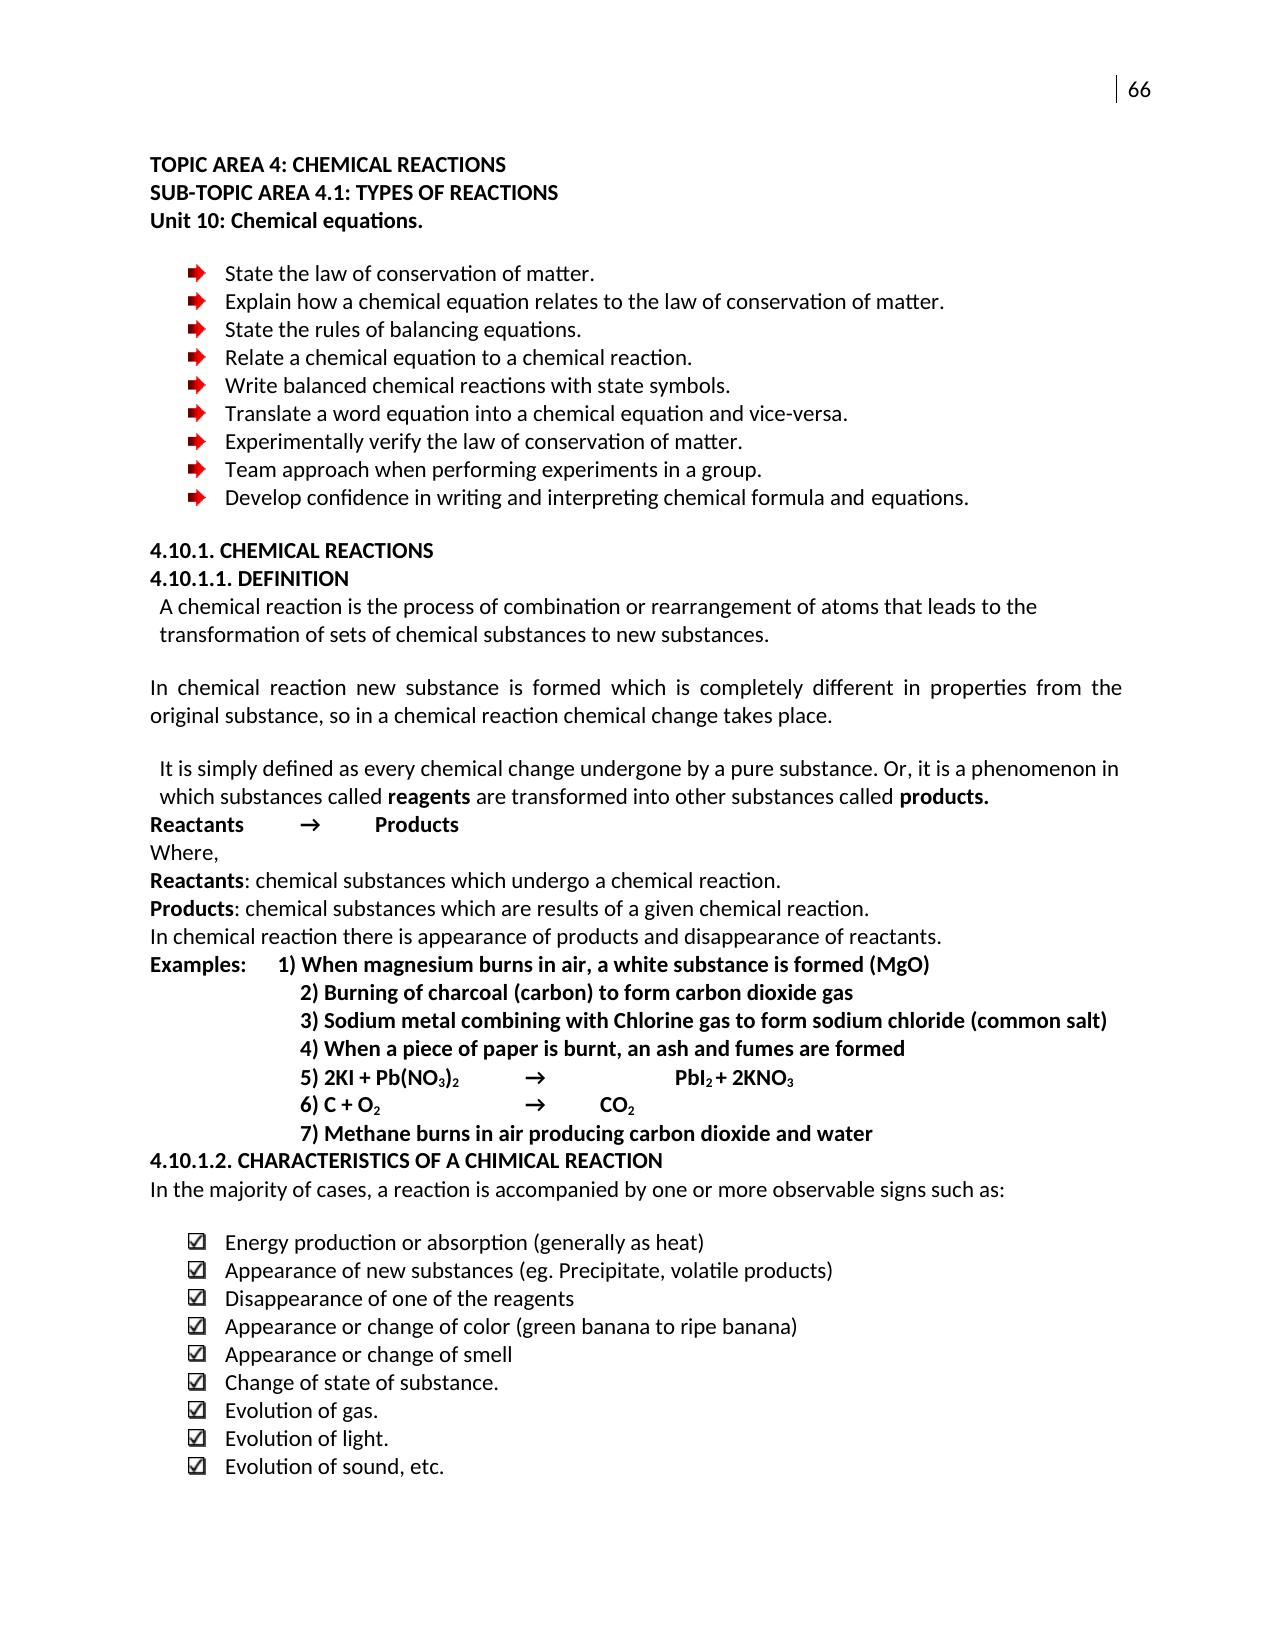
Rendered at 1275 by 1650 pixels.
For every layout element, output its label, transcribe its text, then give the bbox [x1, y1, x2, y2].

list Change of state of substance. [187, 1368, 1140, 1396]
list Appearance or change of smell [187, 1340, 1140, 1368]
list Evolution of gas. [187, 1396, 1140, 1424]
text In chemical reaction new substance is formed which is completely different in properties from the original substance, so in a chemical reaction chemical change takes place. [150, 673, 1125, 729]
picture [188, 1373, 206, 1391]
list Explain how a chemical equation relates to the law of conservation of matter. [187, 287, 1125, 315]
picture [188, 1345, 206, 1362]
list Evolution of light. [187, 1424, 1140, 1452]
list Appearance of new substances (eg. Precipitate, volatile products) [187, 1256, 1140, 1284]
picture [188, 320, 206, 338]
text 4) When a piece of paper is burnt, an ash and fumes are formed [150, 1034, 1125, 1063]
picture [188, 1401, 206, 1419]
text 4.10.1.1. DEFINITION [150, 564, 1125, 592]
text SUB-TOPIC AREA 4.1: TYPES OF REACTIONS [150, 178, 1125, 206]
text 7) Methane burns in air producing carbon dioxide and water [150, 1119, 1125, 1147]
text 5) 2KI + Pb(NO3)2 → PbI2 + 2KNO3 [150, 1063, 1125, 1091]
picture [188, 376, 206, 394]
picture [188, 1429, 206, 1447]
text It is simply defined as every chemical change undergone by a pure substance. Or, it is a phenomenon in which substances called reagents are transformed into other substances called products. [159, 754, 1125, 810]
list Energy production or absorption (generally as heat) [187, 1228, 1140, 1256]
text A chemical reaction is the process of combination or rearrangement of atoms that leads to the transformation of sets of chemical substances to new substances. [159, 592, 1125, 648]
text 4.10.1. CHEMICAL REACTIONS [150, 536, 1125, 564]
list Translate a word equation into a chemical equation and vice-versa. [187, 399, 1125, 427]
text Reactants: chemical substances which undergo a chemical reaction. [150, 866, 1125, 894]
picture [188, 1261, 206, 1279]
list Evolution of sound, etc. [187, 1452, 1140, 1480]
picture [188, 460, 206, 478]
picture [188, 1289, 206, 1306]
picture [188, 489, 206, 506]
text Reactants → Products [150, 810, 1125, 838]
list Write balanced chemical reactions with state symbols. [187, 371, 1125, 399]
text TOPIC AREA 4: CHEMICAL REACTIONS [150, 150, 1125, 178]
picture [188, 348, 206, 366]
list State the rules of balancing equations. [187, 315, 1125, 343]
picture [188, 433, 206, 450]
list Experimentally verify the law of conservation of matter. [187, 427, 1125, 455]
text 2) Burning of charcoal (carbon) to form carbon dioxide gas [150, 978, 1125, 1007]
text Where, [150, 838, 1125, 866]
picture [188, 1317, 206, 1335]
picture [188, 404, 206, 422]
picture [188, 292, 206, 310]
text Unit 10: Chemical equations. [150, 206, 1125, 234]
list Disappearance of one of the reagents [187, 1284, 1140, 1312]
list Relate a chemical equation to a chemical reaction. [187, 343, 1125, 371]
picture [188, 1233, 206, 1250]
list Develop confidence in writing and interpreting chemical formula and equations. [187, 483, 1125, 511]
list State the law of conservation of matter. [187, 259, 1125, 287]
text 4.10.1.2. CHARACTERISTICS OF A CHIMICAL REACTION [150, 1147, 1125, 1175]
text Examples: 1) When magnesium burns in air, a white substance is formed (MgO) [150, 951, 1125, 978]
text In the majority of cases, a reaction is accompanied by one or more observable signs such as: [150, 1175, 1125, 1203]
list Appearance or change of color (green banana to ripe banana) [187, 1312, 1140, 1340]
text 6) C + O2 → CO2 [150, 1091, 1125, 1119]
picture [188, 1457, 206, 1475]
text In chemical reaction there is appearance of products and disappearance of reactants. [150, 922, 1125, 951]
picture [188, 264, 206, 282]
text 3) Sodium metal combining with Chlorine gas to form sodium chloride (common salt) [150, 1007, 1125, 1034]
text Products: chemical substances which are results of a given chemical reaction. [150, 894, 1125, 922]
list Team approach when performing experiments in a group. [187, 455, 1125, 483]
